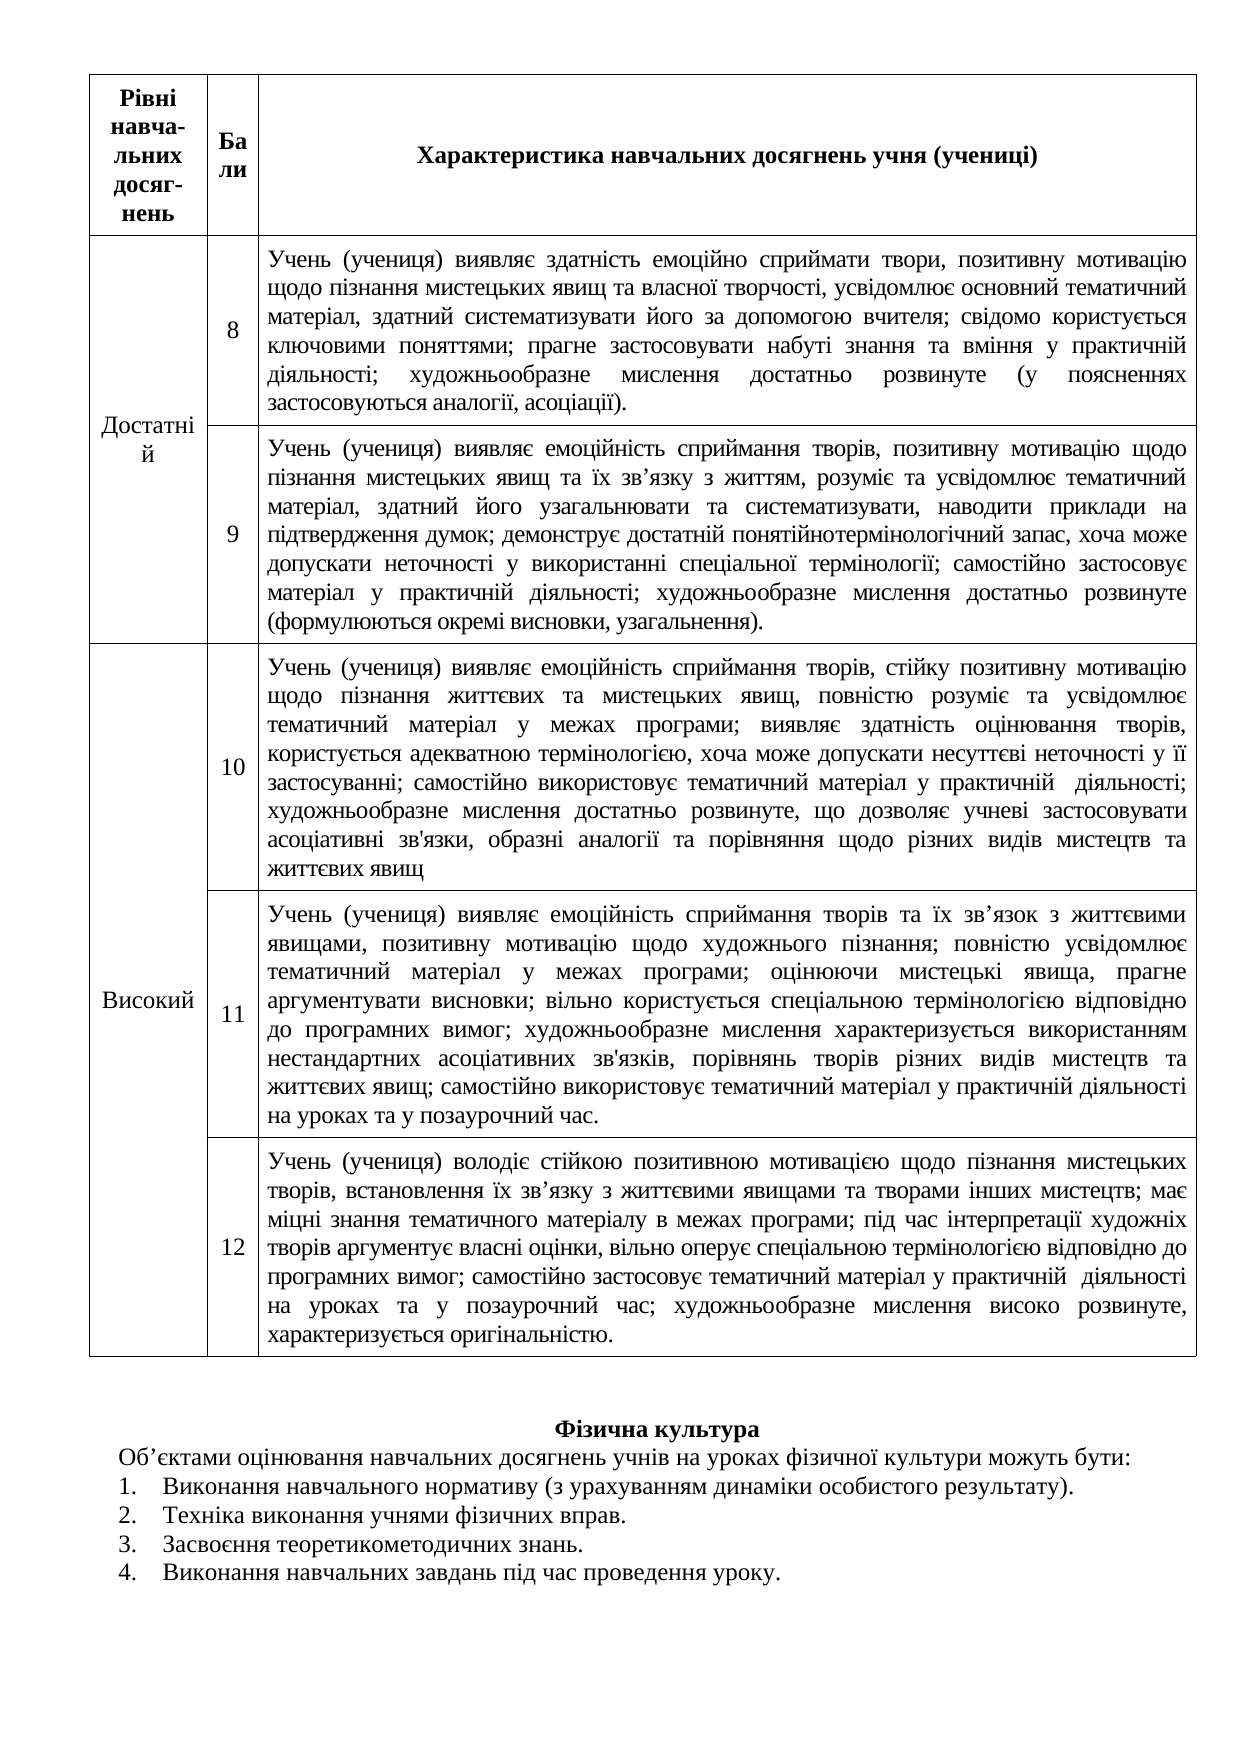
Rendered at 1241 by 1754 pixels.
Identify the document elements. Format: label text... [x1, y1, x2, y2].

table_cell Учень (учениця) володіє стійкою позитивною мотивацією щодо пізнання мистецьких творів, встановлення їх зв’язку з життєвими явищами та творами інших мистецтв; має міцні знання тематичного матеріалу в межах програми; під час інтерпретації художніх творів аргументує власні оцінки, вільно оперує спеціальною термінологією відповідно до програмних вимог; самостійно застосовує тематичний матеріал у практичній діяльності на уроках та у позаурочний час; художньообразне мислення високо розвинуте, характеризується оригінальністю. [259, 1138, 1196, 1356]
table_cell 10 [208, 644, 258, 890]
table_cell Учень (учениця) виявляє здатність емоційно сприймати твори, позитивну мотивацію щодо пізнання мистецьких явищ та власної творчості, усвідомлює основний тематичний матеріал, здатний систематизувати його за допомогою вчителя; свідомо користується ключовими поняттями; прагне застосовувати набуті знання та вміння у практичній діяльності; художньообразне мислення достатньо розвинуте (у поясненнях застосовуються аналогії, асоціації). [259, 236, 1196, 424]
table_cell 8 [208, 236, 258, 424]
table_cell 11 [208, 891, 258, 1137]
table_cell 9 [208, 426, 258, 643]
table_header Характеристика навчальних досягнень учня (учениці) [259, 75, 1196, 235]
text 4. Виконання навчальних завдань під час проведення уроку. [89, 1557, 1196, 1586]
text 3. Засвоєння теоретикометодичних знань. [89, 1529, 1196, 1557]
table_cell Високий [90, 644, 207, 1356]
text Об’єктами оцінювання навчальних досягнень учнів на уроках фізичної культури можуть бути: [89, 1442, 1196, 1471]
text 2. Техніка виконання учнями фізичних вправ. [89, 1500, 1196, 1529]
table_cell Учень (учениця) виявляє емоційність сприймання творів та їх зв’язок з життєвими явищами, позитивну мотивацію щодо художнього пізнання; повністю усвідомлює тематичний матеріал у межах програми; оцінюючи мистецькі явища, прагне аргументувати висновки; вільно користується спеціальною термінологією відповідно до програмних вимог; художньообразне мислення характеризується використанням нестандартних асоціативних зв'язків, порівнянь творів різних видів мистецтв та життєвих явищ; самостійно використовує тематичний матеріал у практичній діяльності на уроках та у позаурочний час. [259, 891, 1196, 1137]
table_cell Учень (учениця) виявляє емоційність сприймання творів, позитивну мотивацію щодо пізнання мистецьких явищ та їх зв’язку з життям, розуміє та усвідомлює тематичний матеріал, здатний його узагальнювати та систематизувати, наводити приклади на підтвердження думок; демонструє достатній понятійнотермінологічний запас, хоча може допускати неточності у використанні спеціальної термінології; самостійно застосовує матеріал у практичній діяльності; художньообразне мислення достатньо розвинуте (формулюються окремі висновки, узагальнення). [259, 426, 1196, 643]
table_cell 12 [208, 1138, 258, 1356]
table_header Рівні навча-льних досяг-нень [90, 75, 207, 235]
table_cell Учень (учениця) виявляє емоційність сприймання творів, стійку позитивну мотивацію щодо пізнання життєвих та мистецьких явищ, повністю розуміє та усвідомлює тематичний матеріал у межах програми; виявляє здатність оцінювання творів, користується адекватною термінологією, хоча може допускати несуттєві неточності у її застосуванні; самостійно використовує тематичний матеріал у практичній діяльності; художньообразне мислення достатньо розвинуте, що дозволяє учневі застосовувати асоціативні зв'язки, образні аналогії та порівняння щодо різних видів мистецтв та життєвих явищ [259, 644, 1196, 890]
text Фізична культура [89, 1414, 1196, 1442]
text 1. Виконання навчального нормативу (з урахуванням динаміки особистого результату). [89, 1471, 1196, 1500]
table_header Бали [208, 75, 258, 235]
table_cell Достатній [90, 236, 207, 643]
